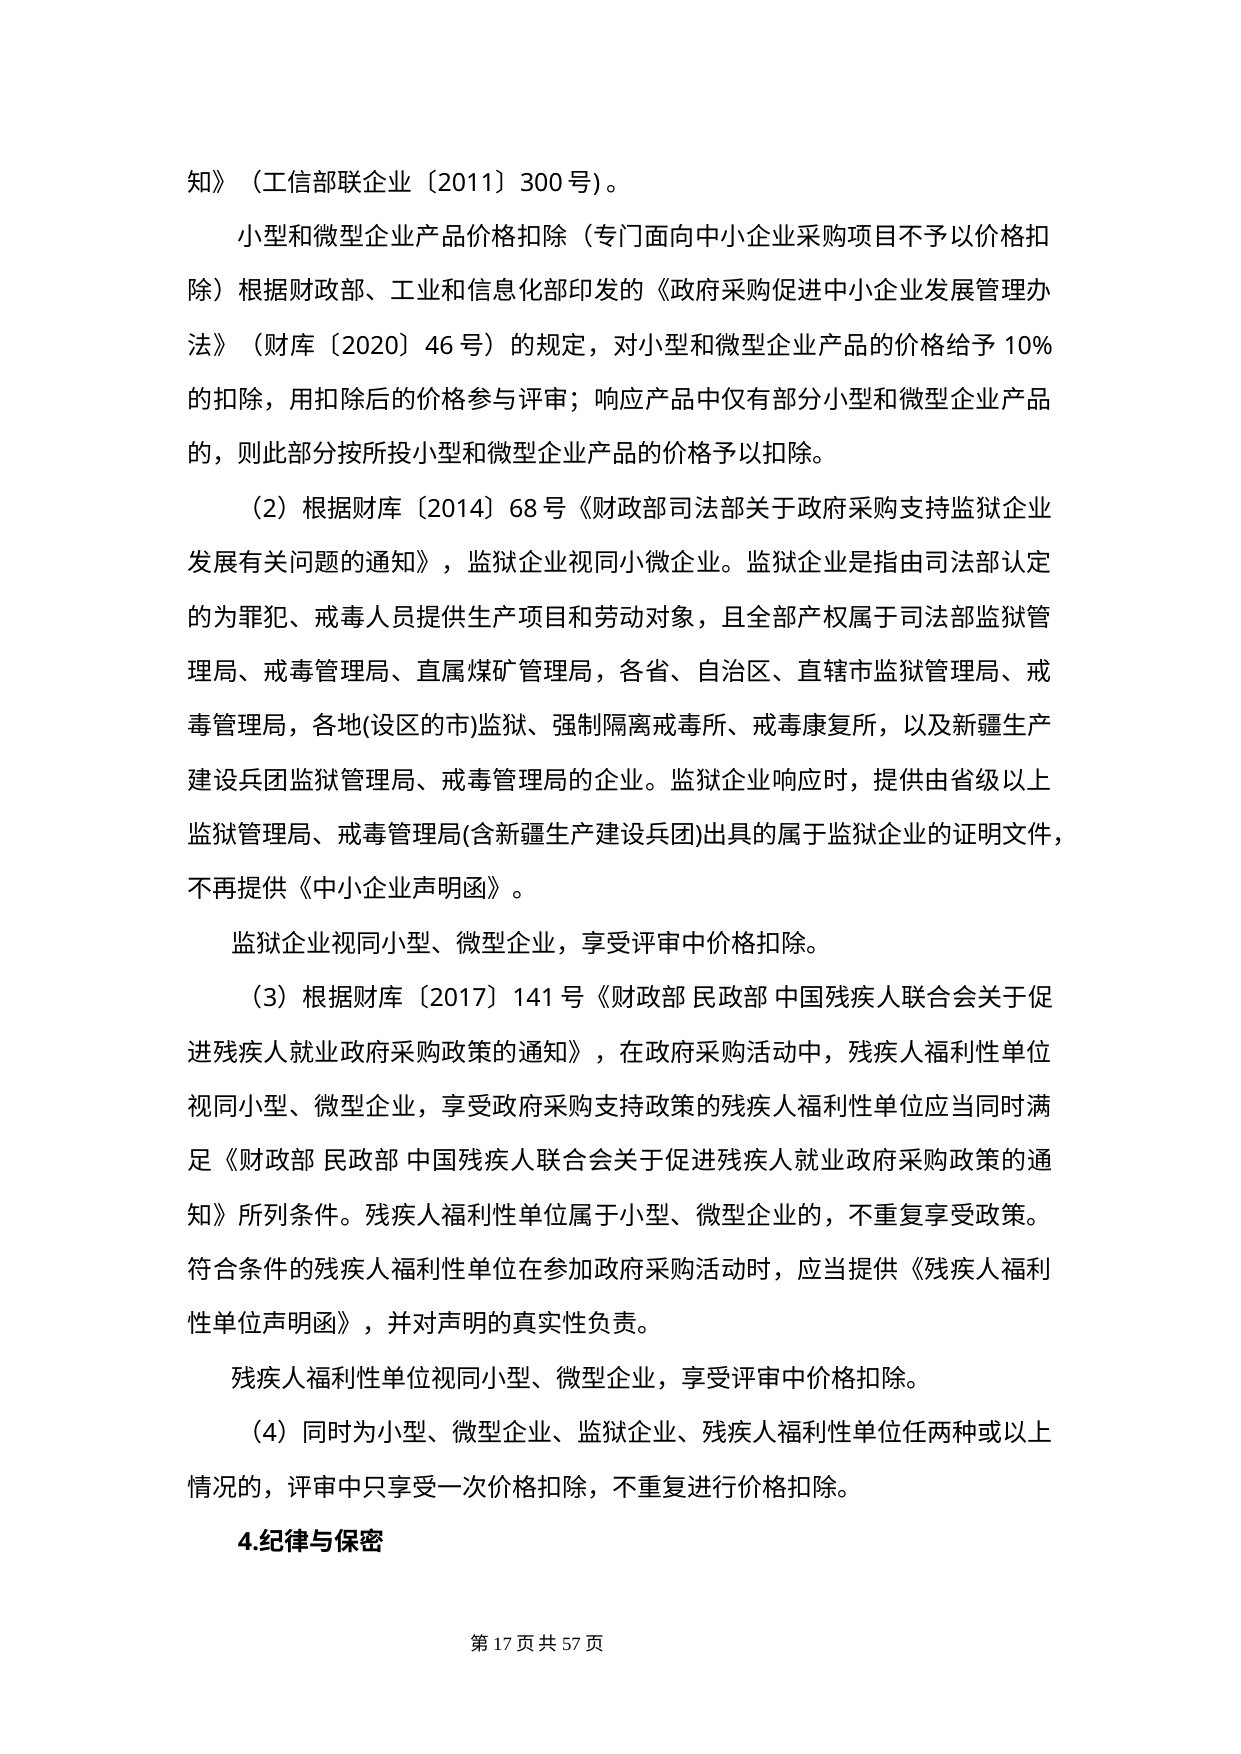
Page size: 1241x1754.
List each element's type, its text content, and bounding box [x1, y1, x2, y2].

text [187, 162, 1053, 198]
text 监狱企业视同小型、微型企业，享受评审中价格扣除。 [231, 923, 1053, 959]
text 4.纪律与保密 [187, 1521, 1053, 1558]
text （3）根据财库〔2017〕141号《财政部 民政部 中国残疾人联合会关于促进残疾人就业政府采购政策的通知》，在政府采购活动中，残疾人福利性单位视同小型、微型企业，享受政府采购支持政策的残疾人福利性单位应当同时满足《财政部 民政部 中国残疾人联合会关于促进残疾人就业政府采购政策的通知》所列条件。残疾人福利性单位属于小型、微型企业的，不重复享受政策。符合条件的残疾人福利性单位在参加政府采购活动时，应当提供《残疾人福利性单位声明函》，并对声明的真实性负责。 [187, 978, 1053, 1340]
text （4）同时为小型、微型企业、监狱企业、残疾人福利性单位任两种或以上情况的，评审中只享受一次价格扣除，不重复进行价格扣除。 [187, 1413, 1053, 1503]
text （2）根据财库〔2014〕68号《财政部 司法部关于政府采购支持监狱企业发展有关问题的通知》，监狱企业视同小微企业。监狱企业是指由司法部认定的为罪犯、戒毒人员提供生产项目和劳动对象，且全部产权属于司法部监狱管理局、戒毒管理局、直属煤矿管理局，各省、自治区、直辖市监狱管理局、戒毒管理局，各地(设区的市)监狱、强制隔离戒毒所、戒毒康复所，以及新疆生产建设兵团监狱管理局、戒毒管理局的企业。监狱企业响应时，提供由省级以上监狱管理局、戒毒管理局(含新疆生产建设兵团)出具的属于监狱企业的证明文件，不再提供《中小企业声明函》。 [187, 488, 1053, 905]
text 小型和微型企业产品价格扣除（专门面向中小企业采购项目不予以价格扣除）根据财政部、工业和信息化部印发的《政府采购促进中小企业发展管理办法》（财库〔2020〕46号）的规定，对小型和微型企业产品的价格给予10%的扣除，用扣除后的价格参与评审；响应产品中仅有部分小型和微型企业产品的，则此部分按所投小型和微型企业产品的价格予以扣除。 [187, 216, 1053, 470]
text 残疾人福利性单位视同小型、微型企业，享受评审中价格扣除。 [231, 1358, 1053, 1394]
